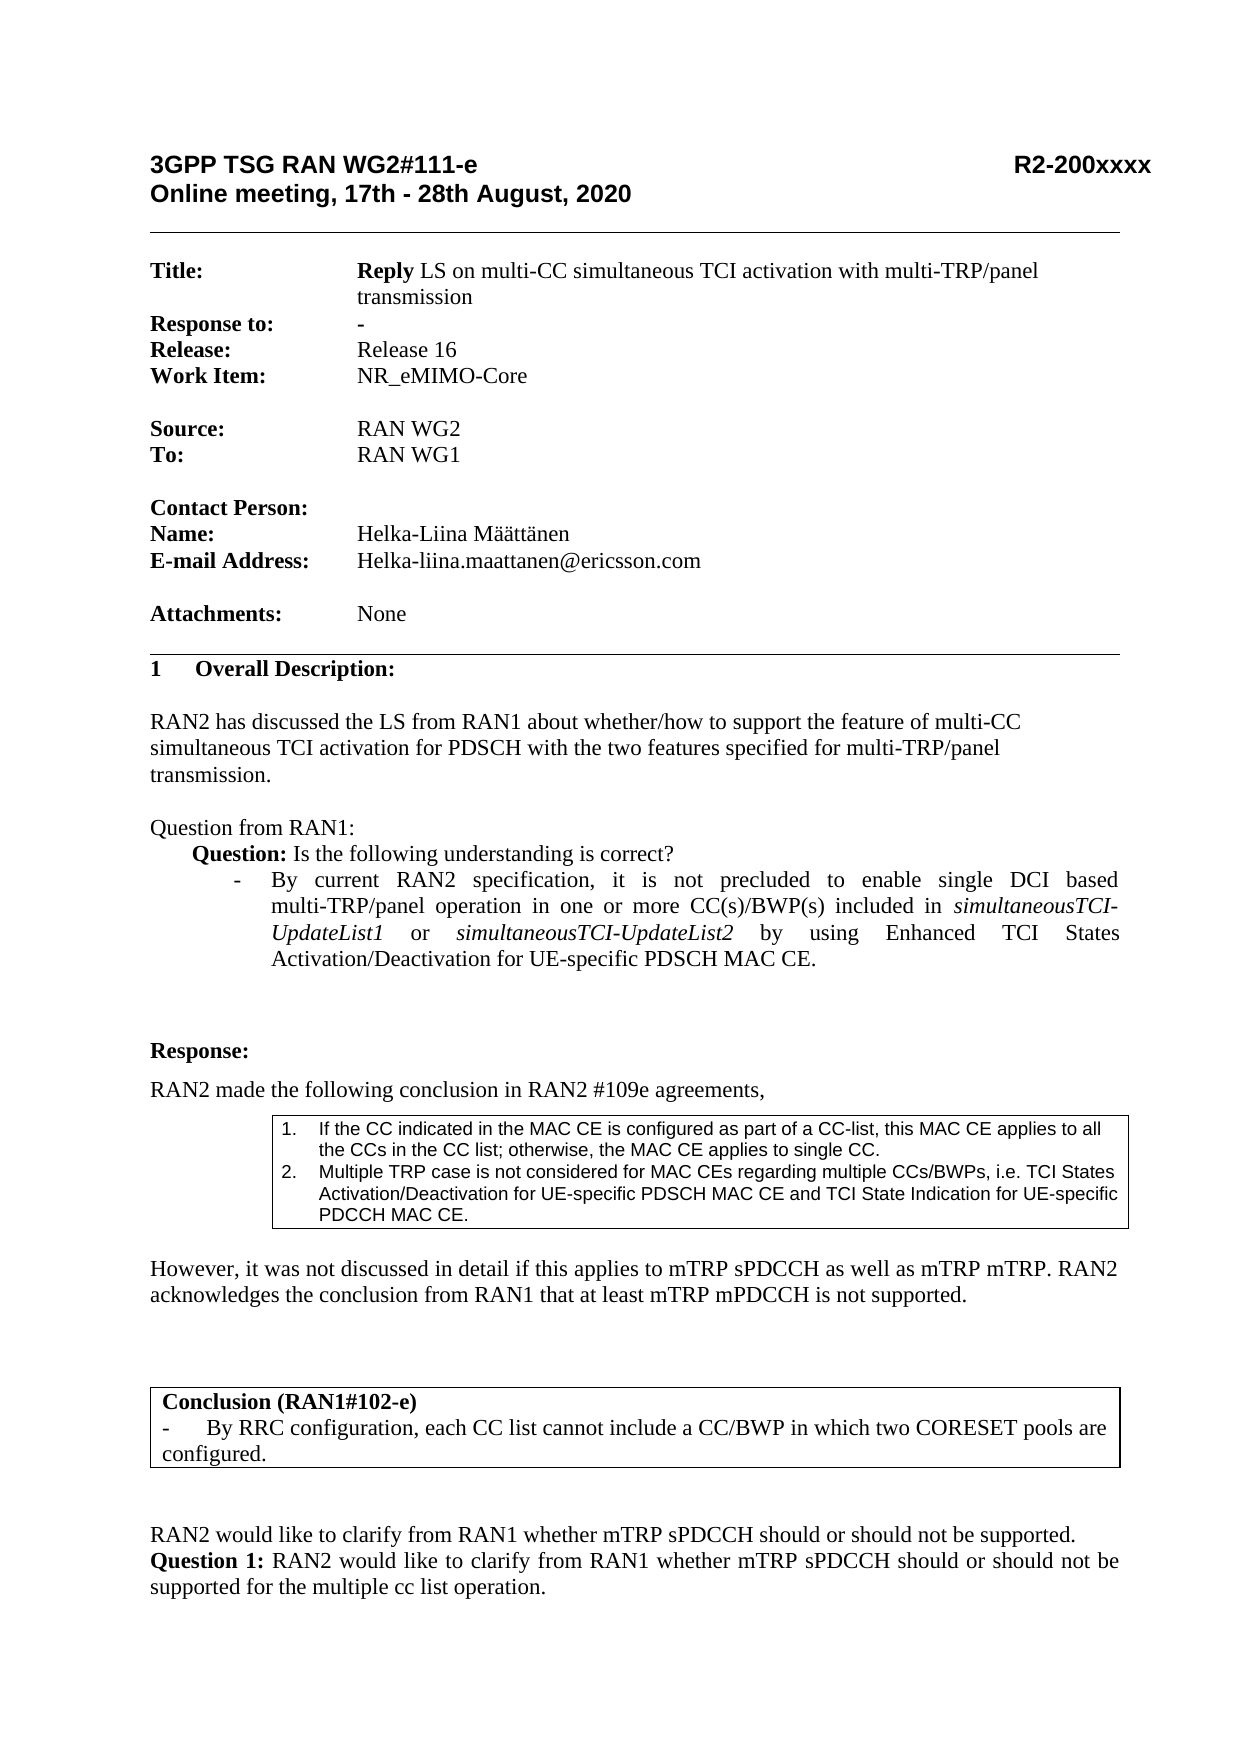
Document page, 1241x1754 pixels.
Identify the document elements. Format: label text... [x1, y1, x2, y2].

text However, it was not discussed in detail if this applies to mTRP sPDCCH as well as mTRP mTRP. RAN2 acknowledges the conclusion from RAN1 that at least mTRP mPDCCH is not supported. [150, 1255, 1120, 1308]
text Work Item: NR_eMIMO-Core [150, 362, 1120, 389]
text Question from RAN1: [150, 813, 1120, 840]
list By current RAN2 specification, it is not precluded to enable single DCI based multi-TRP/panel operation in one or more CC(s)/BWP(s) included in simultaneousTCI-UpdateList1 or simultaneousTCI-UpdateList2 by using Enhanced TCI States Activation/Deactivation for UE-specific PDSCH MAC CE. [233, 866, 1120, 972]
list Multiple TRP case is not considered for MAC CEs regarding multiple CCs/BWPs, i.e. TCI States Activation/Deactivation for UE-specific PDSCH MAC CE and TCI State Indication for UE-specific PDCCH MAC CE. [273, 1158, 1128, 1228]
text Name: Helka-Liina Määttänen [150, 521, 1120, 547]
text Online meeting, 17th - 28th August, 2020 [150, 179, 1120, 207]
text E-mail Address: Helka-liina.maattanen@ericsson.com [150, 547, 1120, 573]
text To: RAN WG1 [150, 441, 1120, 468]
text RAN2 made the following conclusion in RAN2 #109e agreements, [150, 1076, 1120, 1102]
text Contact Person: [150, 494, 1120, 521]
text Source: RAN WG2 [150, 415, 1120, 441]
subtitle Overall Description: [150, 655, 1120, 682]
text RAN2 has discussed the LS from RAN1 about whether/how to support the feature of multi-CC simultaneous TCI activation for PDSCH with the two features specified for multi-TRP/panel transmission. [150, 708, 1120, 787]
text Response: [150, 1037, 1120, 1063]
text RAN2 would like to clarify from RAN1 whether mTRP sPDCCH should or should not be supported. [150, 1521, 1120, 1547]
text Title: Reply LS on multi-CC simultaneous TCI activation with multi-TRP/panel transmission [150, 257, 1120, 310]
text Response to: - [150, 310, 1120, 336]
text Question: Is the following understanding is correct? [192, 840, 1120, 866]
text Release: Release 16 [150, 336, 1120, 362]
list If the CC indicated in the MAC CE is configured as part of a CC-list, this MAC CE applies to all the CCs in the CC list; otherwise, the MAC CE applies to single CC. [273, 1116, 1128, 1158]
text 3GPP TSG RAN WG2#111-e R2-200xxxx [150, 150, 1120, 179]
text Question 1: RAN2 would like to clarify from RAN1 whether mTRP sPDCCH should or should not be supported for the multiple cc list operation. [150, 1547, 1120, 1600]
table_header Conclusion (RAN1#102-e) - By RRC configuration, each CC list cannot include a CC/BWP in which two CORESET pools are configured. [151, 1388, 1119, 1467]
text Attachments: None [150, 599, 1120, 626]
